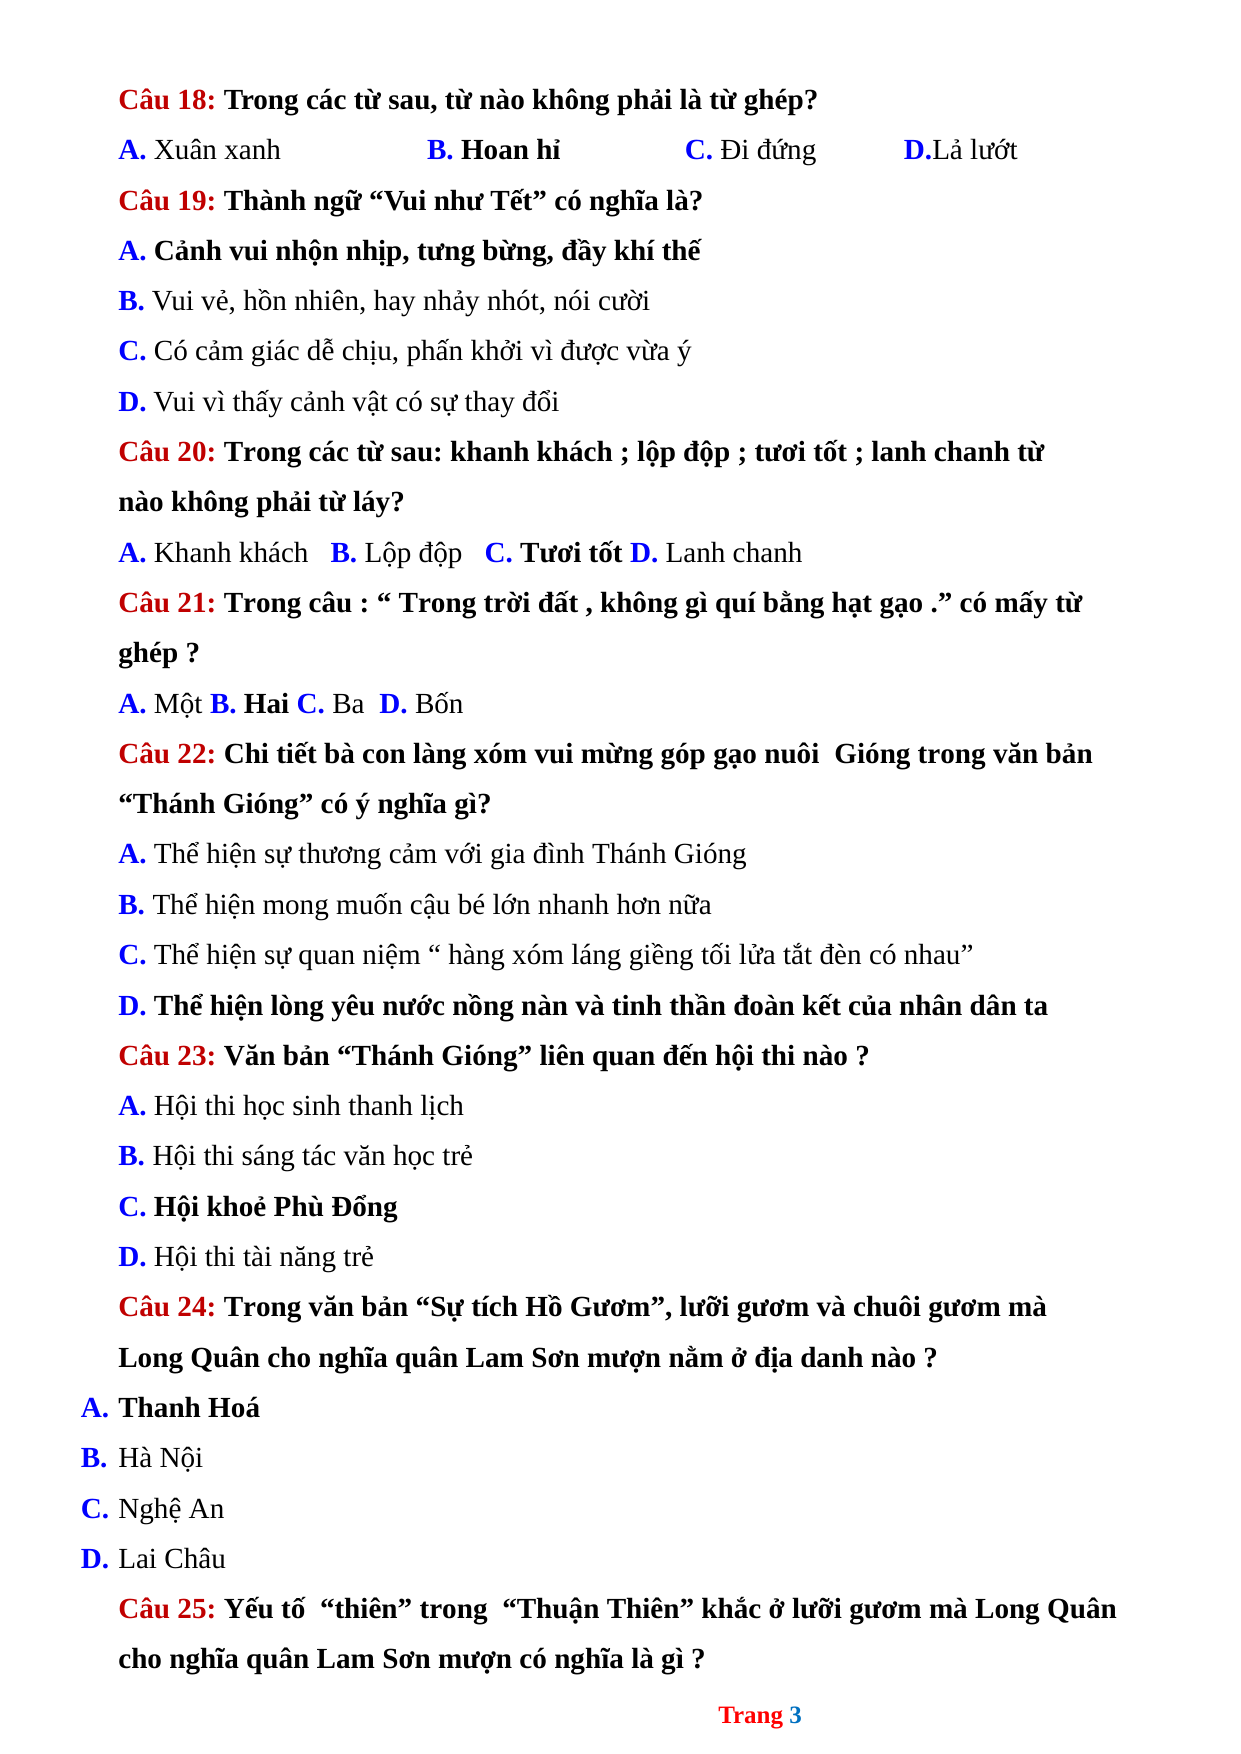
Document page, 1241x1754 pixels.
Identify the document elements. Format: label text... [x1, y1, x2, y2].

text A. Xuân xanh B. Hoan hỉ C. Đi đứng D.Lả lướt [118, 132, 1122, 166]
text Câu 19: Thành ngữ “Vui như Tết” có nghĩa là? [118, 183, 1122, 216]
text Câu 18: Trong các từ sau, từ nào không phải là từ ghép? [118, 82, 1122, 116]
text Câu 22: Chi tiết bà con làng xóm vui mừng góp gạo nuôi Gióng trong văn bản “Thánh Gióng” có ý nghĩa gì? A. Thể hiện sự thương cảm với gia đình Thánh Gióng B. Thể hiện mong muốn cậu bé lớn nhanh hơn nữa C. Thể hiện sự quan niệm “ hàng xóm láng giềng tối lửa tắt đèn có nhau” D. Thể hiện lòng yêu nước nồng nàn và tinh thần đoàn kết của nhân dân ta Câu 23: Văn bản “Thánh Gióng” liên quan đến hội thi nào ? A. Hội thi học sinh thanh lịch B. Hội thi sáng tác văn học trẻ C. Hội khoẻ Phù Đổng D. Hội thi tài năng trẻ [118, 736, 1122, 1273]
text C. Nghệ An [81, 1491, 1122, 1524]
text D. Lai Châu [81, 1541, 1122, 1574]
text C. Có cảm giác dễ chịu, phấn khởi vì được vừa ý [118, 333, 1122, 367]
text A. Thanh Hoá [81, 1390, 1122, 1424]
text B. Vui vẻ, hồn nhiên, hay nhảy nhót, nói cười [118, 283, 1122, 317]
text Câu 21: Trong câu : “ Trong trời đất , không gì quí bằng hạt gạo .” có mấy từ ghép ? A. Một B. Hai C. Ba D. Bốn [118, 585, 1122, 719]
text D. Vui vì thấy cảnh vật có sự thay đổi [118, 384, 1122, 417]
text Câu 20: Trong các từ sau: khanh khách ; lộp độp ; tươi tốt ; lanh chanh từ nào không phải từ láy? A. Khanh khách B. Lộp độp C. Tươi tốt D. Lanh chanh [118, 434, 1122, 568]
text B. Hà Nội [81, 1440, 1122, 1474]
text Câu 25: Yếu tố “thiên” trong “Thuận Thiên” khắc ở lưỡi gươm mà Long Quân cho nghĩa quân Lam Sơn mượn có nghĩa là gì ? [118, 1591, 1122, 1675]
text A. Cảnh vui nhộn nhịp, tưng bừng, đầy khí thế [118, 233, 1122, 266]
text Câu 24: Trong văn bản “Sự tích Hồ Gươm”, lưỡi gươm và chuôi gươm mà Long Quân cho nghĩa quân Lam Sơn mượn nằm ở địa danh nào ? [118, 1289, 1122, 1373]
